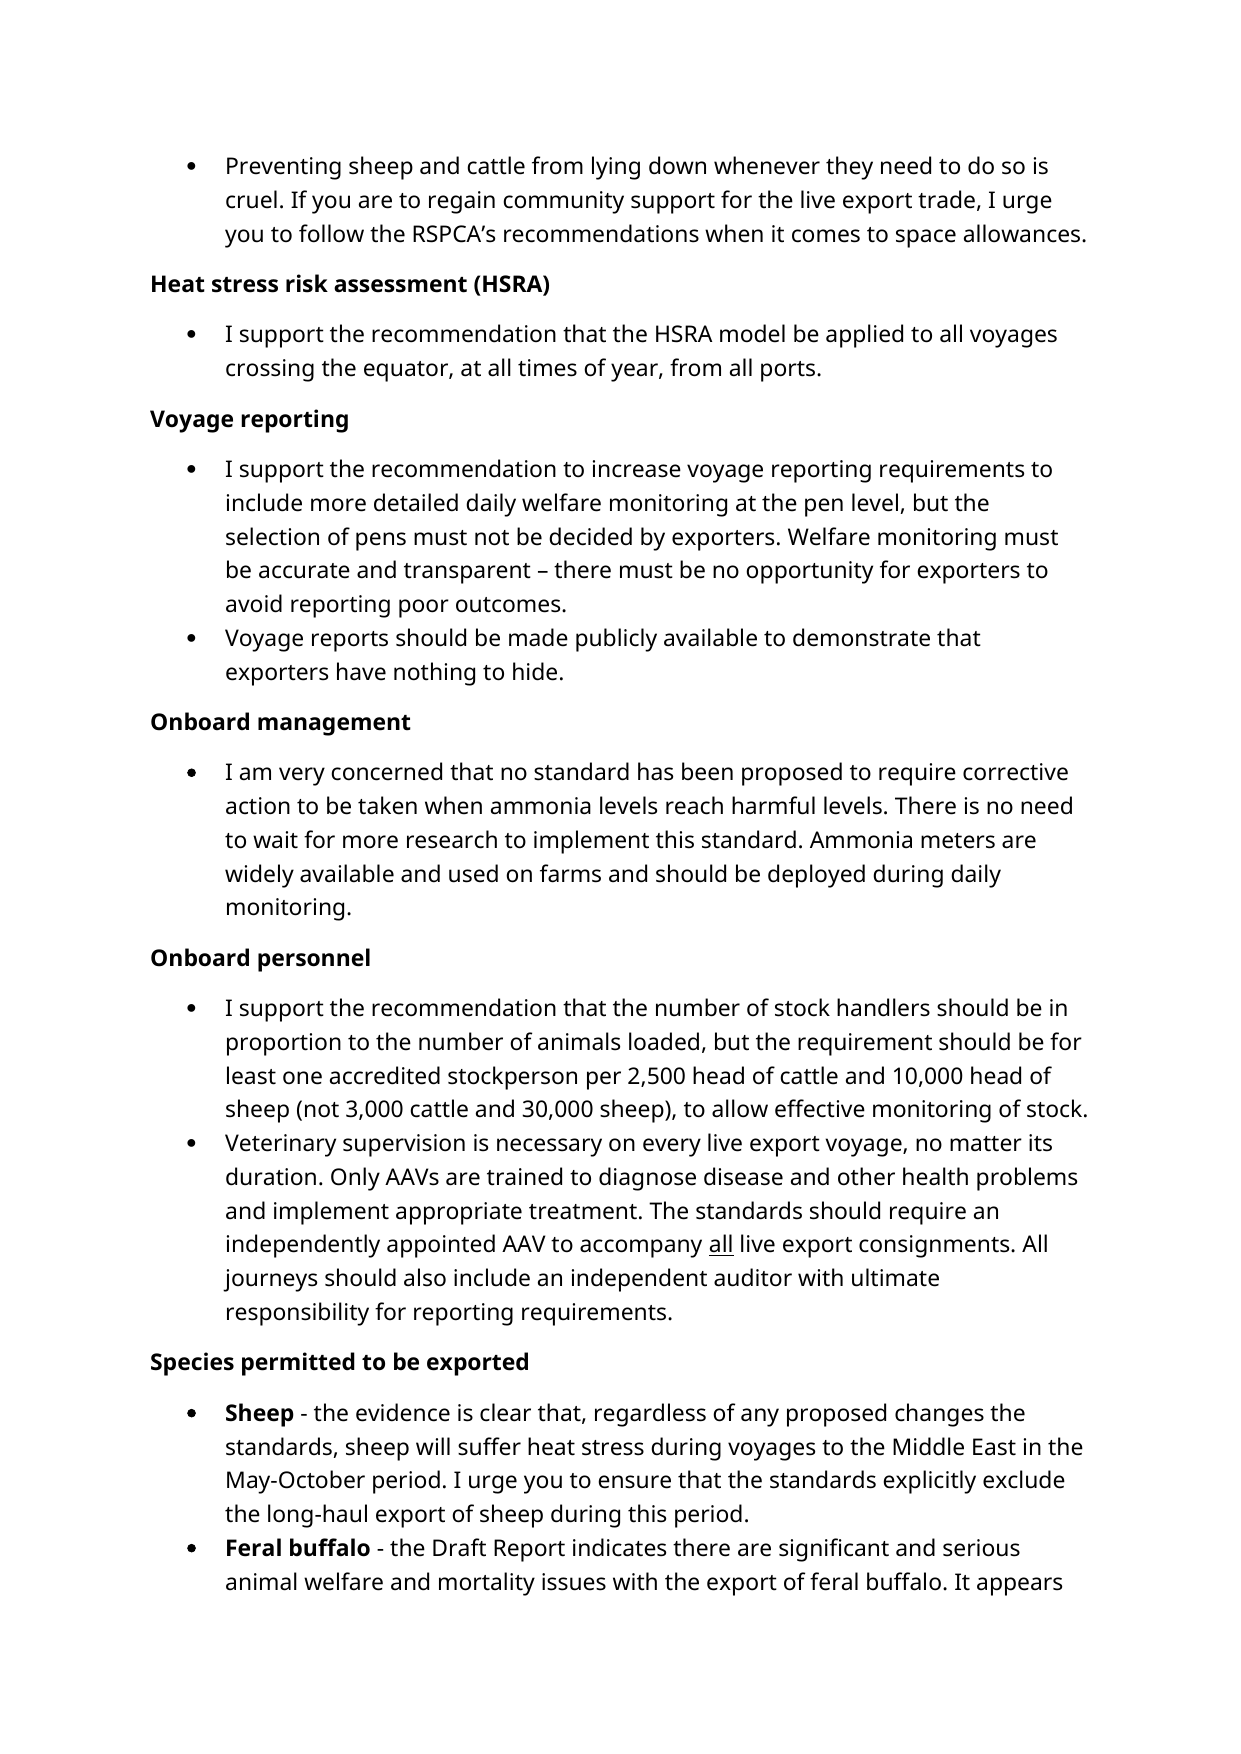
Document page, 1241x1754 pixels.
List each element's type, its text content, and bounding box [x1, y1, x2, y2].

text Onboard management [150, 706, 1090, 737]
text Heat stress risk assessment (HSRA) [150, 268, 1090, 299]
list Veterinary supervision is necessary on every live export voyage, no matter its duration. Only AAVs are trained to diagnose disease and other health problems and implement appropriate treatment. The standards should require an independently appointed AAV to accompany all live export consignments. All journeys should also include an independent auditor with ultimate responsibility for reporting requirements. [187, 1127, 1090, 1327]
list I am very concerned that no standard has been proposed to require corrective action to be taken when ammonia levels reach harmful levels. There is no need to wait for more research to implement this standard. Ammonia meters are widely available and used on farms and should be deployed during daily monitoring. [187, 756, 1090, 922]
list I support the recommendation that the HSRA model be applied to all voyages crossing the equator, at all times of year, from all ports. [187, 318, 1090, 383]
list Sheep - the evidence is clear that, regardless of any proposed changes the standards, sheep will suffer heat stress during voyages to the Middle East in the May-October period. I urge you to ensure that the standards explicitly exclude the long-haul export of sheep during this period. [187, 1397, 1090, 1529]
text Species permitted to be exported [150, 1346, 1090, 1377]
list I support the recommendation to increase voyage reporting requirements to include more detailed daily welfare monitoring at the pen level, but the selection of pens must not be decided by exporters. Welfare monitoring must be accurate and transparent – there must be no opportunity for exporters to avoid reporting poor outcomes. [187, 453, 1090, 619]
list I support the recommendation that the number of stock handlers should be in proportion to the number of animals loaded, but the requirement should be for least one accredited stockperson per 2,500 head of cattle and 10,000 head of sheep (not 3,000 cattle and 30,000 sheep), to allow effective monitoring of stock. [187, 992, 1090, 1124]
text Onboard personnel [150, 942, 1090, 973]
list Voyage reports should be made publicly available to demonstrate that exporters have nothing to hide. [187, 622, 1090, 687]
list Preventing sheep and cattle from lying down whenever they need to do so is cruel. If you are to regain community support for the live export trade, I urge you to follow the RSPCA’s recommendations when it comes to space allowances. [187, 150, 1090, 249]
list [187, 1532, 1090, 1597]
text Voyage reporting [150, 402, 1090, 434]
